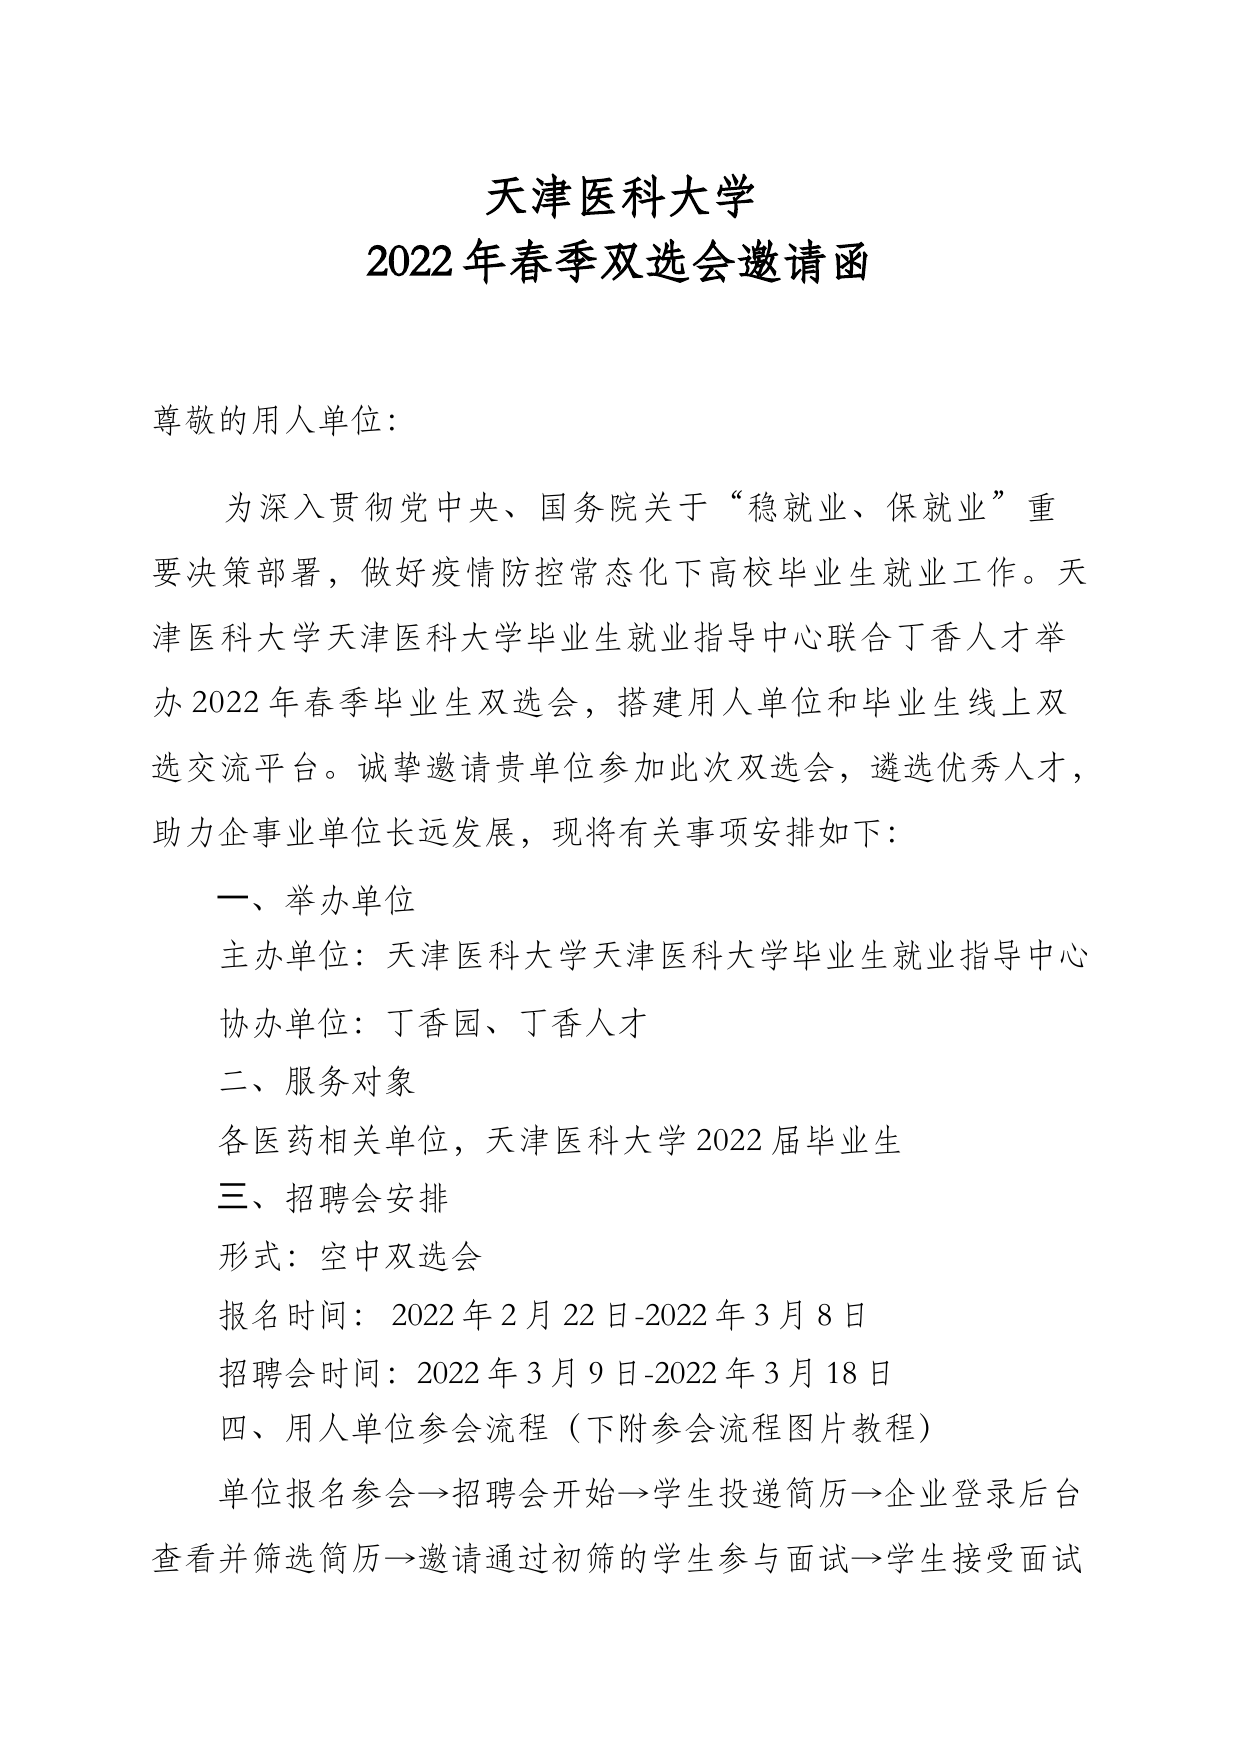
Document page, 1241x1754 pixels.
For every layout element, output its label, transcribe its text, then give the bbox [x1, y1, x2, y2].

text 主办单位：天津医科大学天津医科大学毕业生就业指导中心 [150, 922, 1090, 987]
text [150, 1460, 1090, 1590]
text 形式：空中双选会 [150, 1220, 1090, 1278]
text 报名时间： 2022年2月22日-2022年3月8日 [216, 1278, 1090, 1337]
text 天津医科大学 [150, 162, 1090, 227]
list 招聘会安排 [150, 1162, 1090, 1220]
text 协办单位：丁香园、丁香人才 [150, 987, 1090, 1045]
list 举办单位 [150, 863, 1090, 922]
text 招聘会时间：2022年3月9日-2022年3月18日 [150, 1337, 1090, 1395]
text 各医药相关单位，天津医科大学2022届毕业生 [150, 1103, 1090, 1162]
text 为深入贯彻党中央、国务院关于“稳就业、保就业”重要决策部署，做好疫情防控常态化下高校毕业生就业工作。天津医科大学天津医科大学毕业生就业指导中心联合丁香人才举办2022年春季毕业生双选会，搭建用人单位和毕业生线上双选交流平台。诚挚邀请贵单位参加此次双选会，遴选优秀人才，助力企事业单位长远发展，现将有关事项安排如下： [150, 473, 1090, 863]
list 服务对象 [150, 1045, 1090, 1103]
text 四、用人单位参会流程（下附参会流程图片教程） [150, 1395, 1090, 1460]
text 2022年春季双选会邀请函 [150, 227, 1090, 292]
text 尊敬的用人单位： [150, 387, 1090, 452]
